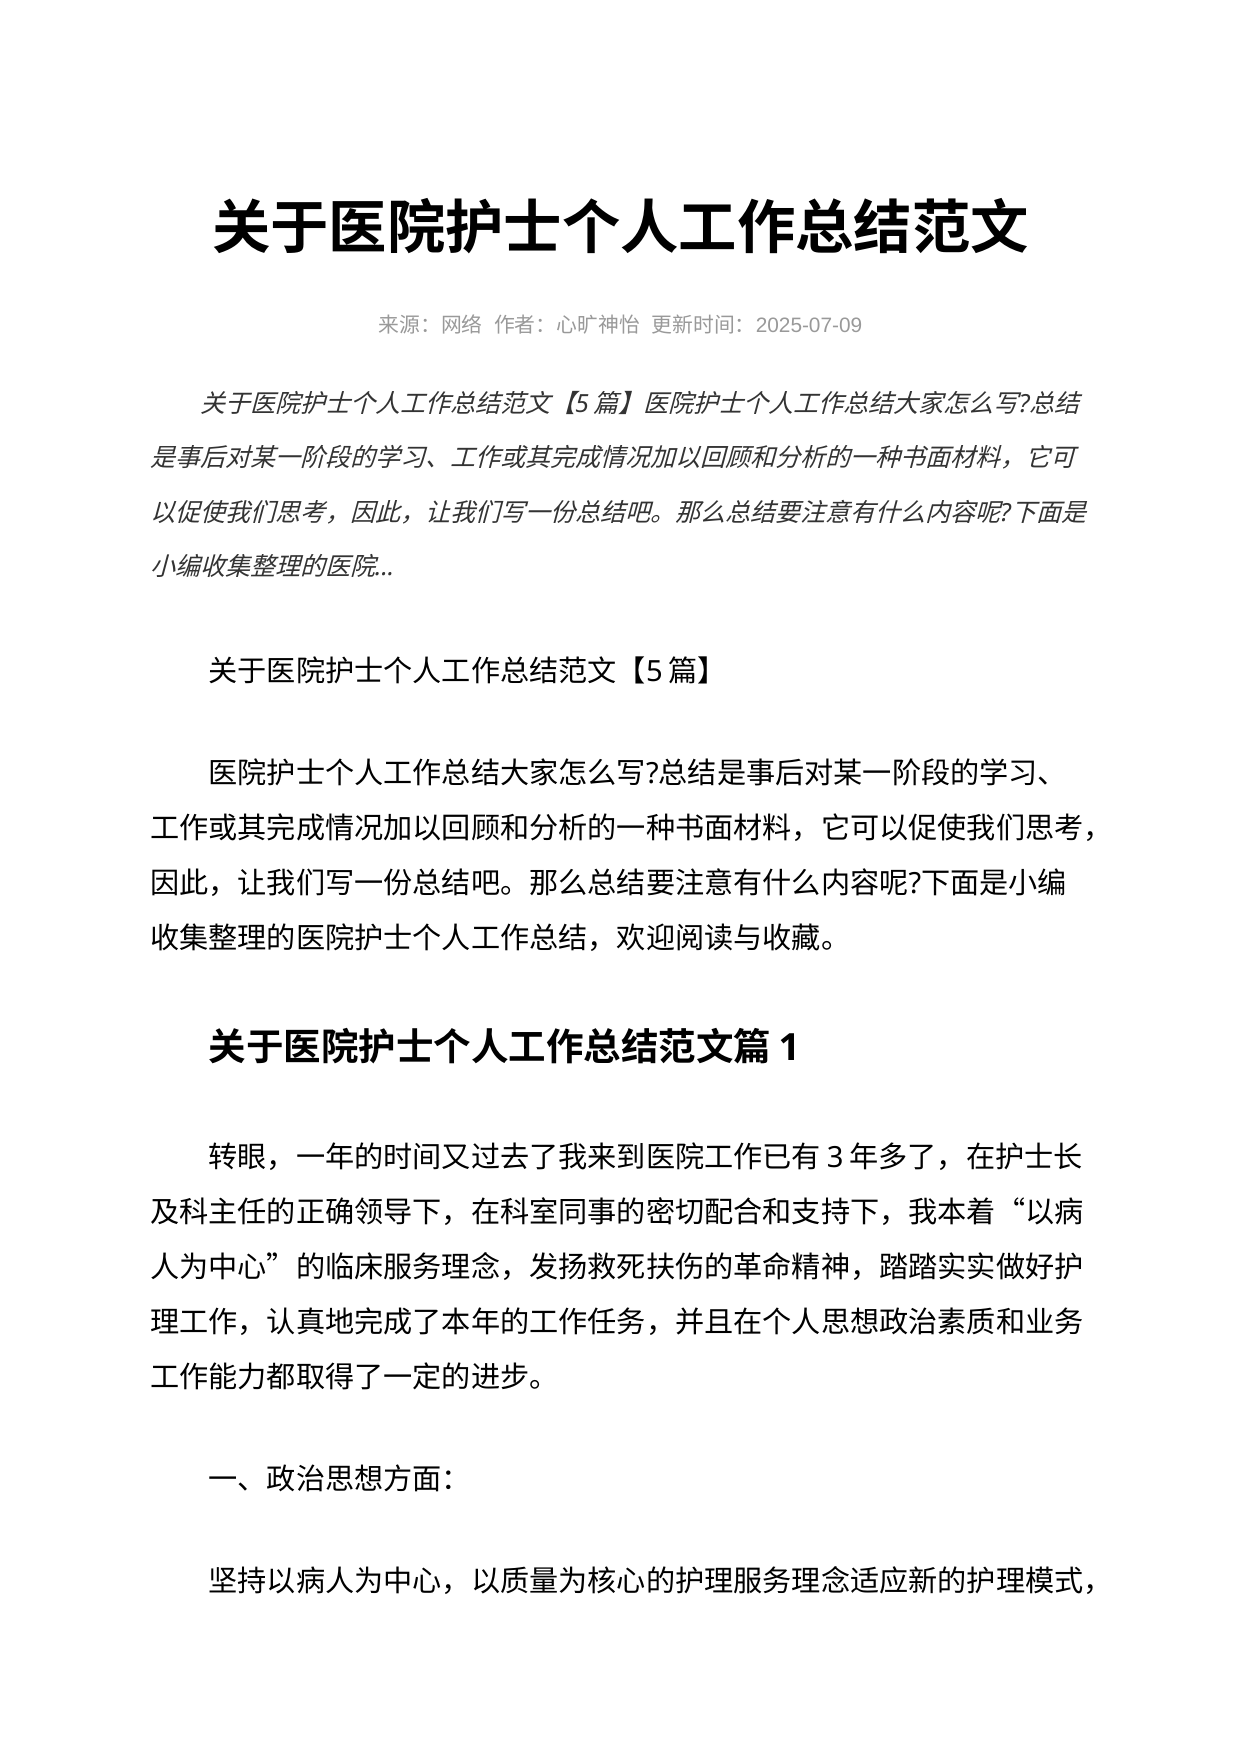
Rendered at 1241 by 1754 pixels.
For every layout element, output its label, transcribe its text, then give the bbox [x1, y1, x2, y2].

text 转眼，一年的时间又过去了我来到医院工作已有3年多了，在护士长及科主任的正确领导下，在科室同事的密切配合和支持下，我本着“以病人为中心”的临床服务理念，发扬救死扶伤的革命精神，踏踏实实做好护理工作，认真地完成了本年的工作任务，并且在个人思想政治素质和业务工作能力都取得了一定的进步。 [150, 1134, 1090, 1396]
text 关于医院护士个人工作总结范文篇1 [150, 1016, 1090, 1071]
text 关于医院护士个人工作总结范文【5篇】医院护士个人工作总结大家怎么写?总结是事后对某一阶段的学习、工作或其完成情况加以回顾和分析的一种书面材料，它可以促使我们思考，因此，让我们写一份总结吧。那么总结要注意有什么内容呢?下面是小编收集整理的医院... [150, 383, 1090, 583]
text 关于医院护士个人工作总结范文【5篇】 [150, 648, 1090, 690]
text 医院护士个人工作总结大家怎么写?总结是事后对某一阶段的学习、工作或其完成情况加以回顾和分析的一种书面材料，它可以促使我们思考，因此，让我们写一份总结吧。那么总结要注意有什么内容呢?下面是小编收集整理的医院护士个人工作总结，欢迎阅读与收藏。 [150, 750, 1090, 957]
text 来源：网络 作者：心旷神怡 更新时间：2025-07-09 [150, 313, 1090, 337]
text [150, 1557, 1090, 1599]
text 一、政治思想方面： [150, 1456, 1090, 1498]
subtitle 关于医院护士个人工作总结范文 [150, 181, 1090, 266]
